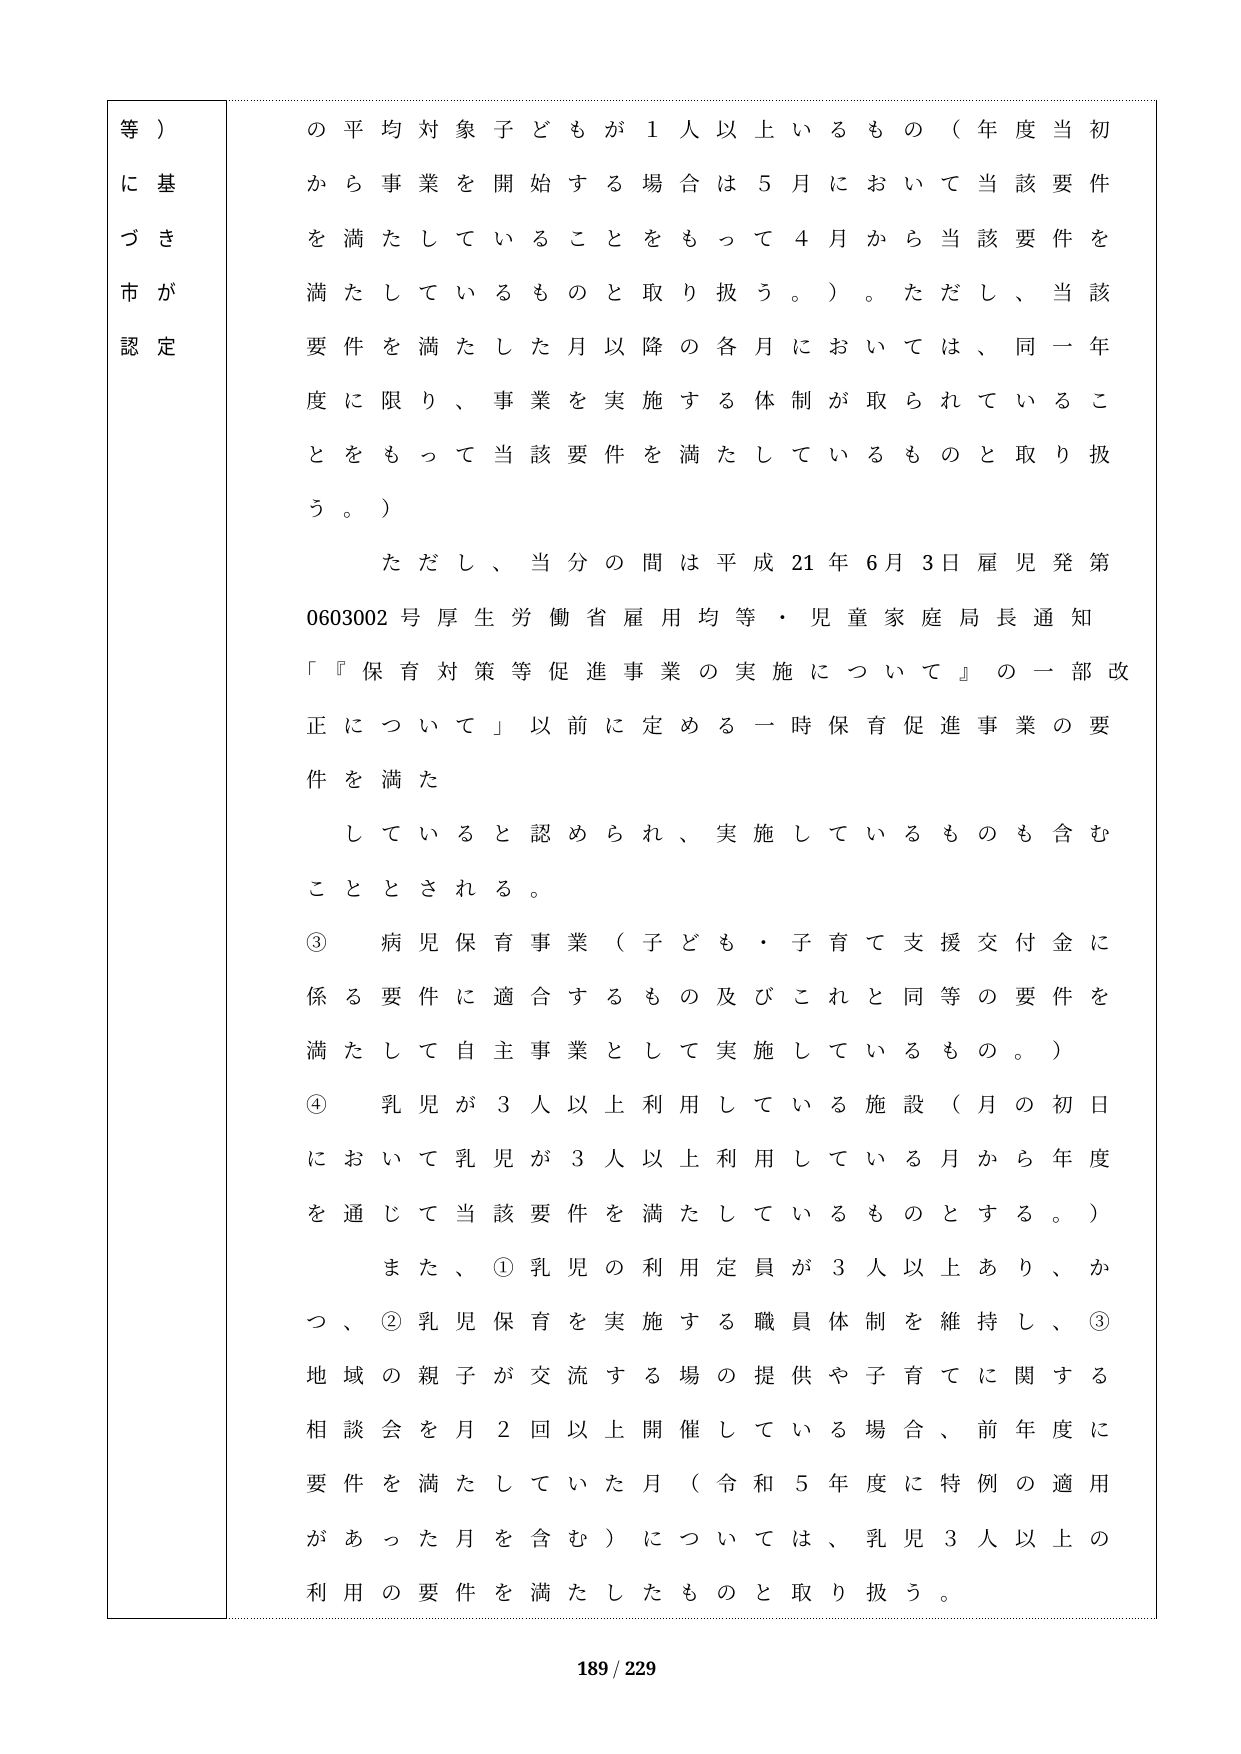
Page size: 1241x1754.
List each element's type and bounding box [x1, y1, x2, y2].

table_cell [227, 100, 1156, 1618]
